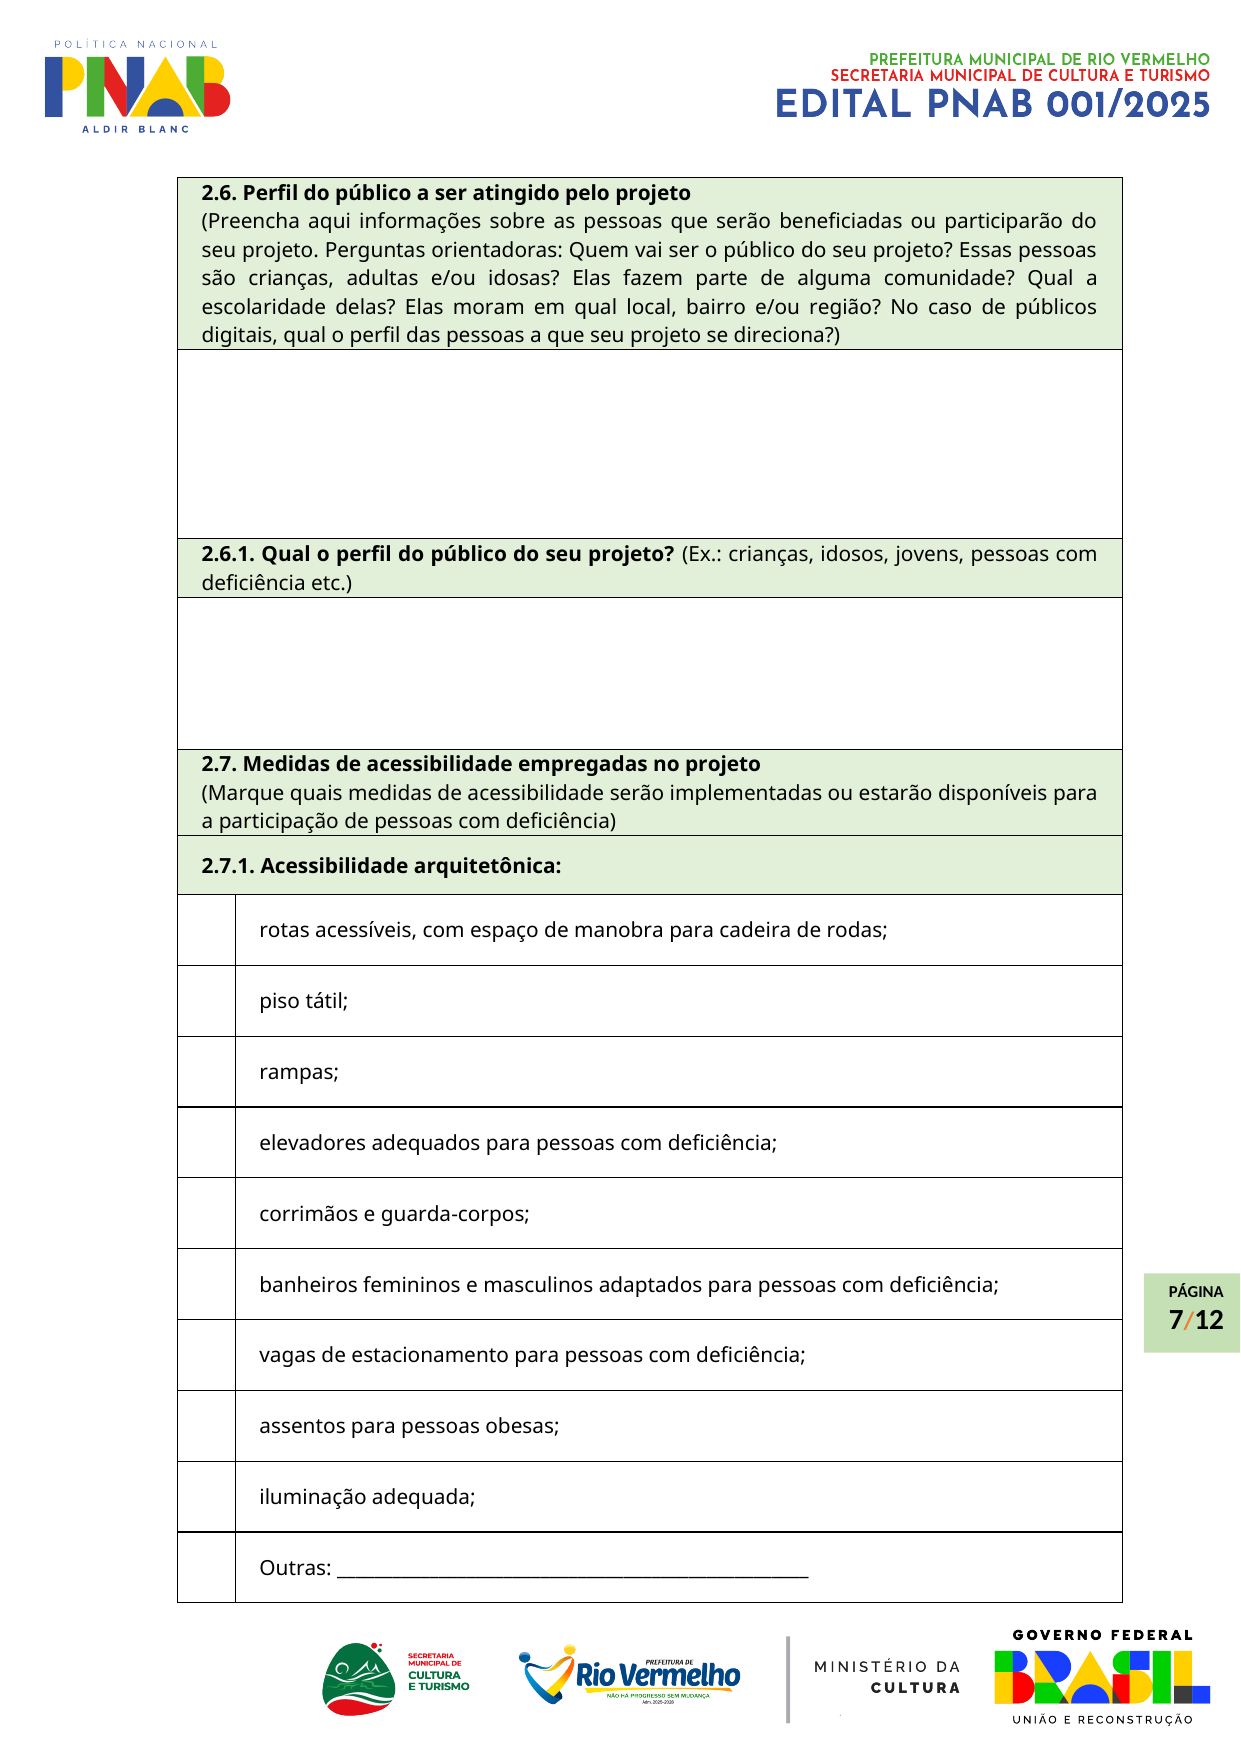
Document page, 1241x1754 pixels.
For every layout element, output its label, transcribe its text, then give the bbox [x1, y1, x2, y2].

table_cell [178, 1320, 235, 1390]
table_cell banheiros femininos e masculinos adaptados para pessoas com deficiência; [236, 1249, 1122, 1319]
table_cell rotas acessíveis, com espaço de manobra para cadeira de rodas; [236, 895, 1122, 965]
table_cell [178, 1178, 235, 1248]
table_cell [178, 1462, 235, 1531]
table_cell rampas; [236, 1037, 1122, 1106]
table_cell [178, 1249, 235, 1319]
table_cell Outras: ___________________________________________________ [236, 1533, 1122, 1602]
table_cell 2.6.1. Qual o perfil do público do seu projeto? (Ex.: crianças, idosos, jovens, pessoas com deficiência etc.) [178, 539, 1122, 597]
table_cell vagas de estacionamento para pessoas com deficiência; [236, 1320, 1122, 1390]
table_cell [178, 1391, 235, 1461]
table_cell assentos para pessoas obesas; [236, 1391, 1122, 1461]
table_cell [178, 1533, 235, 1602]
table_cell corrimãos e guarda-corpos; [236, 1178, 1122, 1248]
table_cell [178, 598, 1122, 748]
table_cell iluminação adequada; [236, 1462, 1122, 1531]
table_cell [178, 1108, 235, 1177]
table_cell 2.7.1. Acessibilidade arquitetônica: [178, 836, 1122, 894]
picture [0, 1, 1240, 1754]
table_cell [178, 966, 235, 1036]
table_cell elevadores adequados para pessoas com deficiência; [236, 1108, 1122, 1177]
table_cell [178, 350, 1122, 538]
table_cell [178, 895, 235, 965]
table_cell piso tátil; [236, 966, 1122, 1036]
table_cell 2.7. Medidas de acessibilidade empregadas no projeto (Marque quais medidas de acessibilidade serão implementadas ou estarão disponíveis para a participação de pessoas com deficiência) [178, 750, 1122, 835]
table_cell 2.6. Perfil do público a ser atingido pelo projeto (Preencha aqui informações sobre as pessoas que serão beneficiadas ou participarão do seu projeto. Perguntas orientadoras: Quem vai ser o público do seu projeto? Essas pessoas são crianças, adultas e/ou idosas? Elas fazem parte de alguma comunidade? Qual a escolaridade delas? Elas moram em qual local, bairro e/ou região? No caso de públicos digitais, qual o perfil das pessoas a que seu projeto se direciona?) [178, 178, 1122, 349]
table_cell [178, 1037, 235, 1106]
